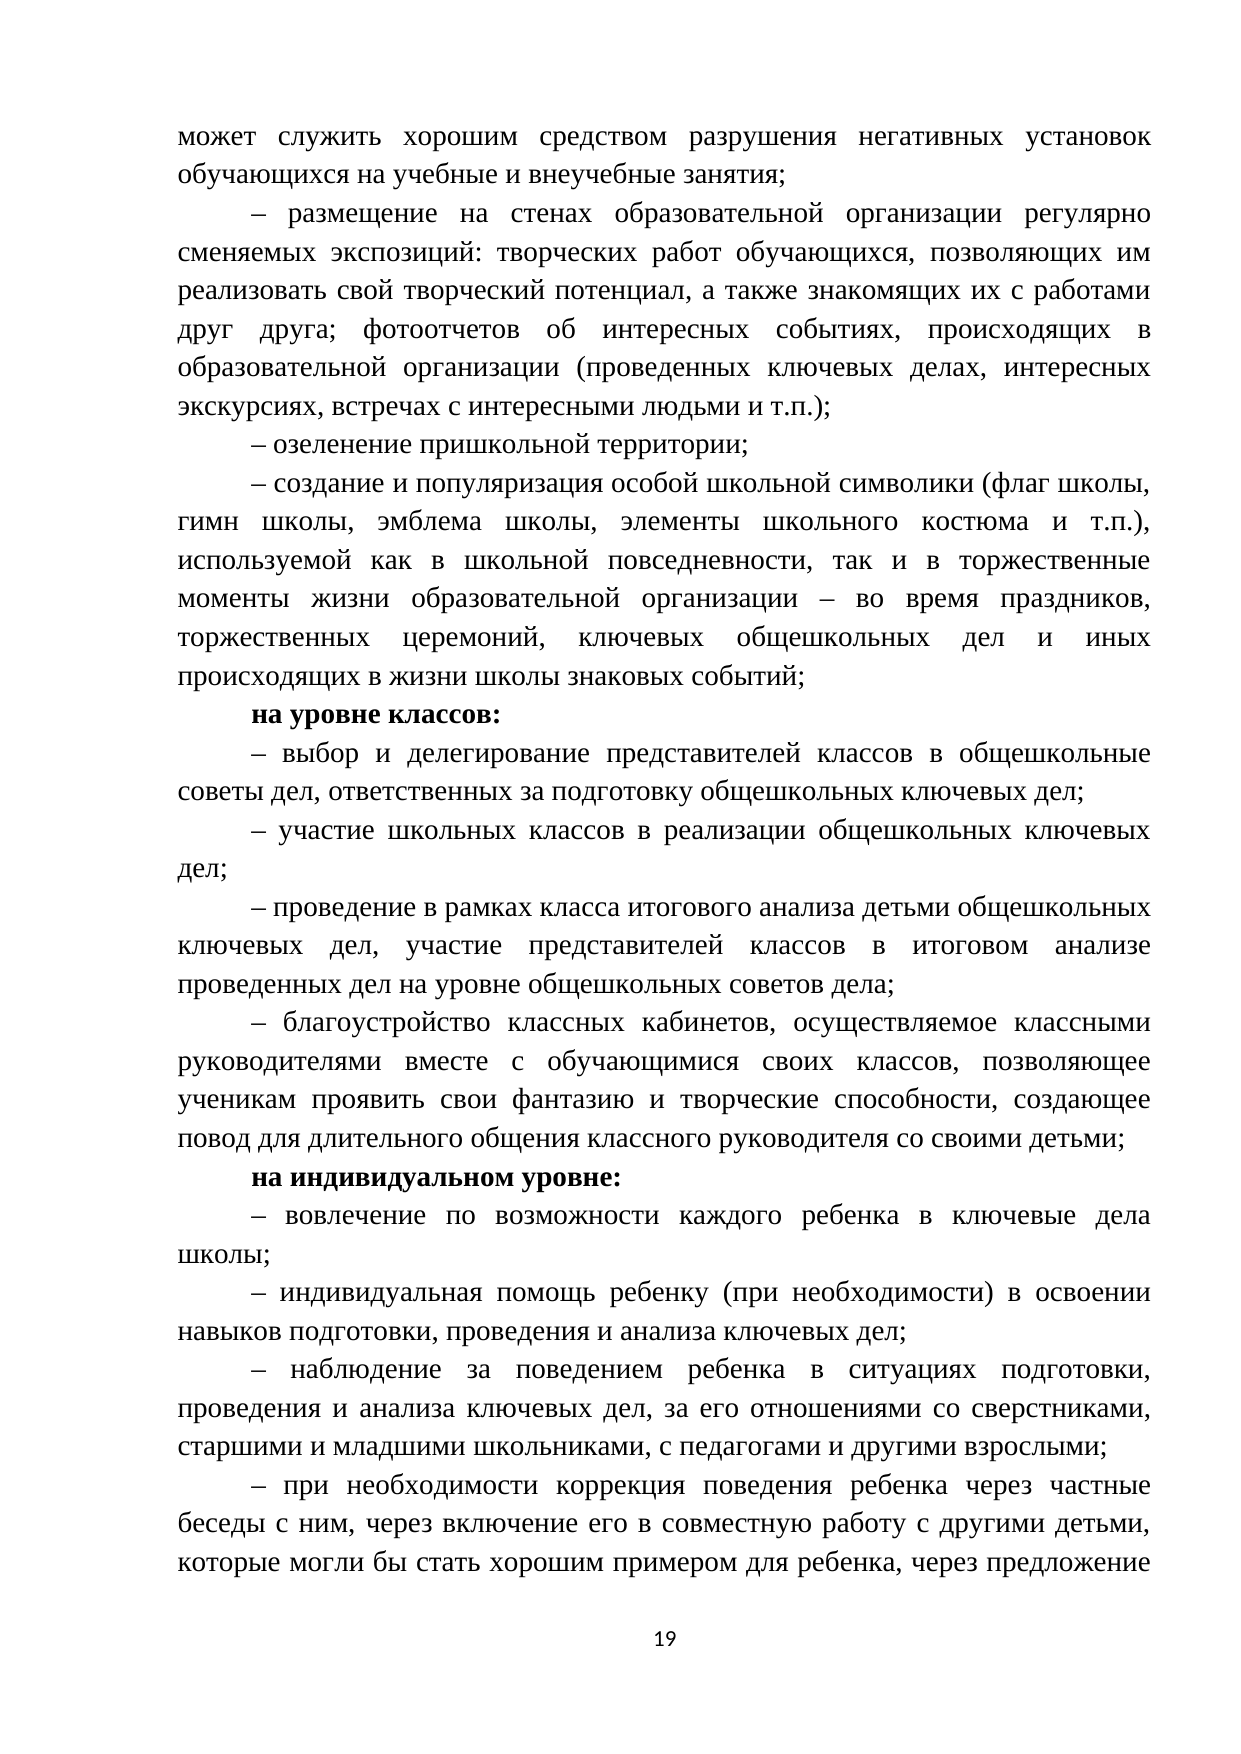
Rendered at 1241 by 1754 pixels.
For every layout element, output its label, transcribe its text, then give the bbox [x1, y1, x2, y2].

text на уровне классов: [177, 696, 1152, 730]
text – наблюдение за поведением ребенка в ситуациях подготовки, проведения и анализа ключевых дел, за его отношениями со сверстниками, старшими и младшими школьниками, с педагогами и другими взрослыми; [177, 1351, 1152, 1462]
text – создание и популяризация особой школьной символики (флаг школы, гимн школы, эмблема школы, элементы школьного костюма и т.п.), используемой как в школьной повседневности, так и в торжественные моменты жизни образовательной организации – во время праздников, торжественных церемоний, ключевых общешкольных дел и иных происходящих в жизни школы знаковых событий; [177, 465, 1152, 691]
text – размещение на стенах образовательной организации регулярно сменяемых экспозиций: творческих работ обучающихся, позволяющих им реализовать свой творческий потенциал, а также знакомящих их с работами друг друга; фотоотчетов об интересных событиях, происходящих в образовательной организации (проведенных ключевых делах, интересных экскурсиях, встречах с интересными людьми и т.п.); [177, 195, 1152, 421]
text – участие школьных классов в реализации общешкольных ключевых дел; [177, 812, 1152, 884]
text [177, 118, 1152, 190]
text – проведение в рамках класса итогового анализа детьми общешкольных ключевых дел, участие представителей классов в итоговом анализе проведенных дел на уровне общешкольных советов дела; [177, 889, 1152, 999]
text – вовлечение по возможности каждого ребенка в ключевые дела школы; [177, 1197, 1152, 1269]
text на индивидуальном уровне: [177, 1159, 1152, 1192]
text – выбор и делегирование представителей классов в общешкольные советы дел, ответственных за подготовку общешкольных ключевых дел; [177, 735, 1152, 807]
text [177, 1467, 1152, 1578]
text – озеленение пришкольной территории; [177, 426, 1152, 460]
text – индивидуальная помощь ребенку (при необходимости) в освоении навыков подготовки, проведения и анализа ключевых дел; [177, 1274, 1152, 1346]
text – благоустройство классных кабинетов, осуществляемое классными руководителями вместе с обучающимися своих классов, позволяющее ученикам проявить свои фантазию и творческие способности, создающее повод для длительного общения классного руководителя со своими детьми; [177, 1004, 1152, 1154]
